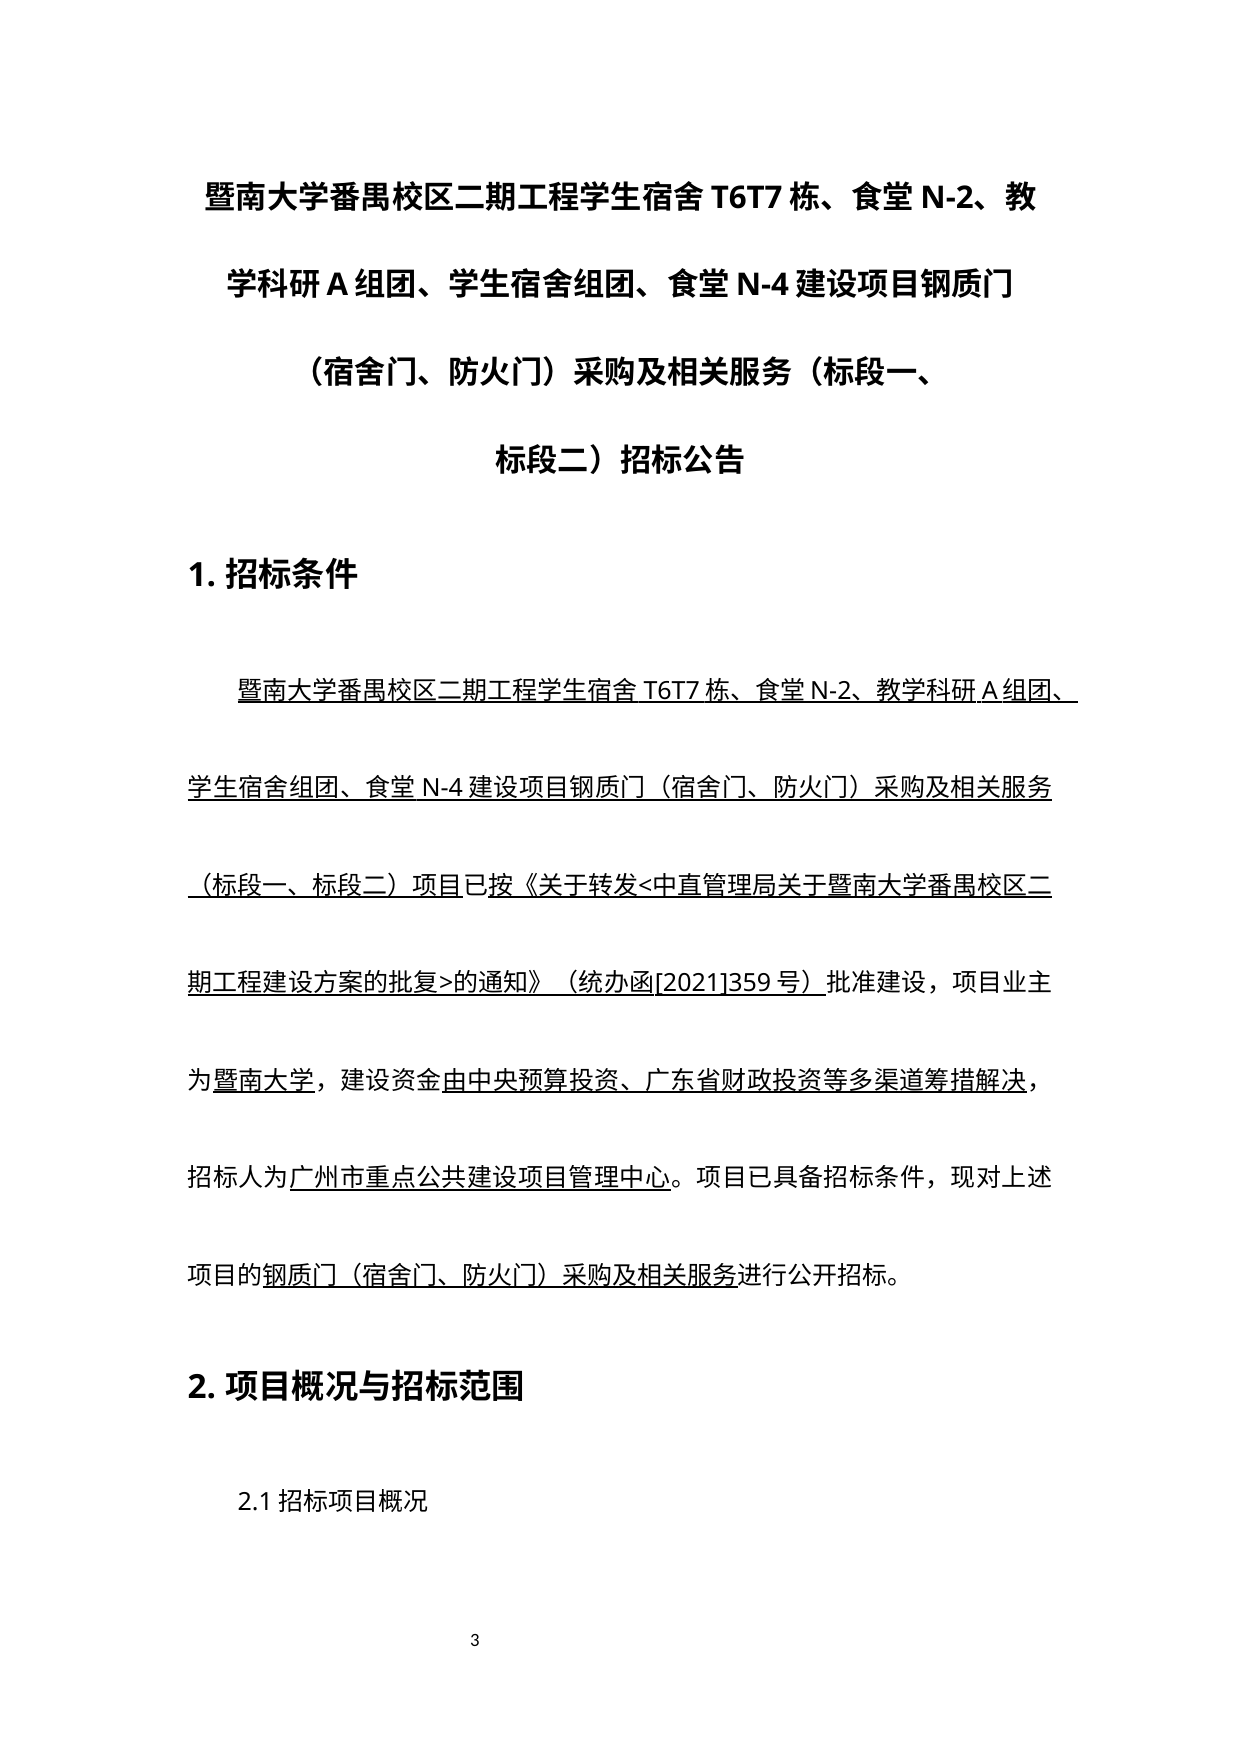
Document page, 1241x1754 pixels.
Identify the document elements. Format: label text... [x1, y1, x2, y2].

text 2. 项目概况与招标范围 [187, 1351, 1053, 1416]
text （宿舍门、防火门）采购及相关服务（标段一、 [187, 337, 1053, 402]
text 暨南大学番禺校区二期工程学生宿舍T6T7栋、食堂N-2、教学科研A组团、学生宿舍组团、食堂N-4建设项目钢质门（宿舍门、防火门）采购及相关服务（标段一、标段二）项目已按《关于转发<中直管理局关于暨南大学番禺校区二期工程建设方案的批复>的通知》（统办函[2021]359号）批准建设，项目业主为暨南大学，建设资金由中央预算投资、广东省财政投资等多渠道筹措解决，招标人为广州市重点公共建设项目管理中心。项目已具备招标条件，现对上述项目的钢质门（宿舍门、防火门）采购及相关服务进行公开招标。 [187, 656, 1053, 1306]
text 暨南大学番禺校区二期工程学生宿舍T6T7栋、食堂N-2、教 [187, 162, 1053, 227]
text 标段二）招标公告 [187, 425, 1053, 490]
text 2.1招标项目概况 [187, 1467, 1053, 1532]
text 1. 招标条件 [187, 540, 1053, 605]
text 学科研A组团、学生宿舍组团、食堂N-4建设项目钢质门 [187, 250, 1053, 315]
